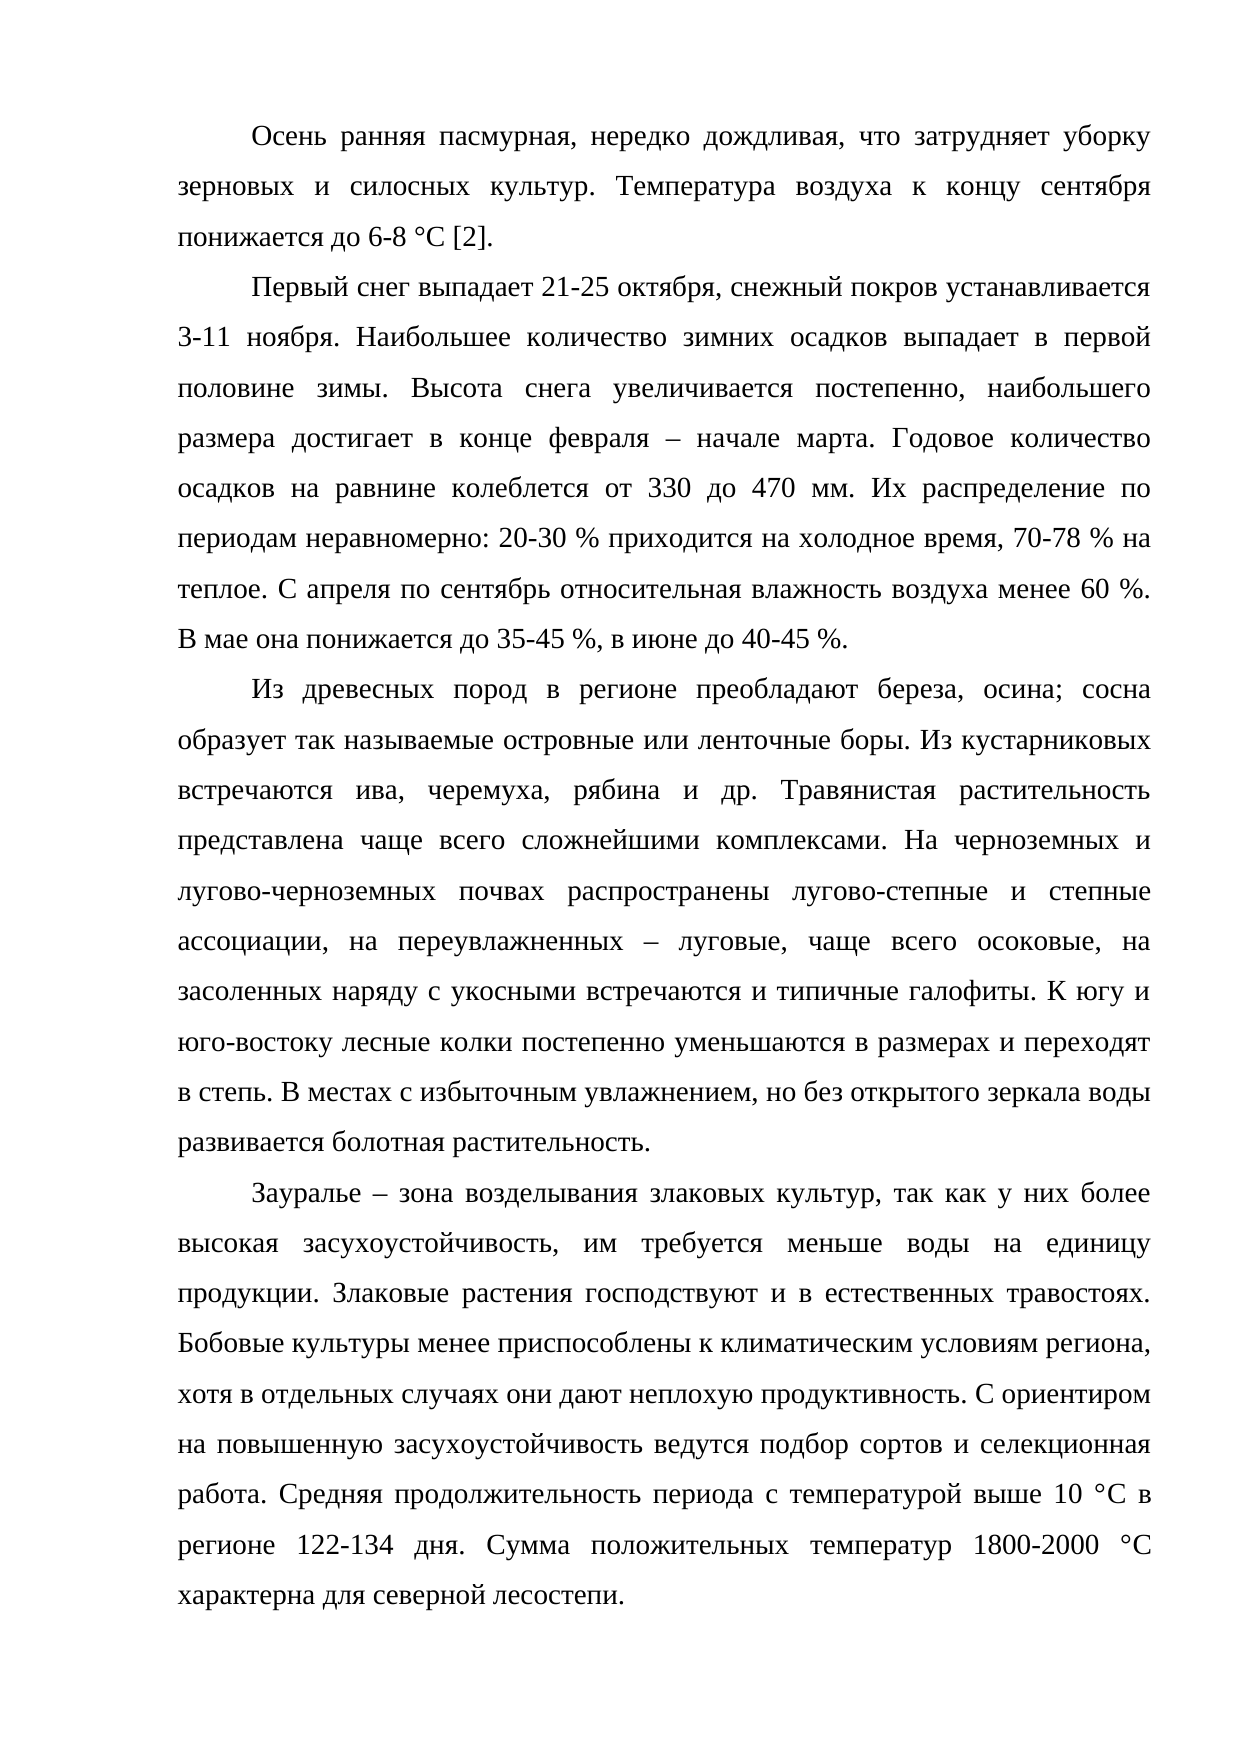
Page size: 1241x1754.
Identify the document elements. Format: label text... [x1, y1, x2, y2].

text Из древесных пород в регионе преобладают береза, осина; сосна образует так называемые островные или ленточные боры. Из кустарниковых встречаются ива, черемуха, рябина и др. Травянистая растительность представлена чаще всего сложнейшими комплексами. На черноземных и лугово-черноземных почвах распространены лугово-степные и степные ассоциации, на переувлажненных – луговые, чаще всего осоковые, на засоленных наряду с укосными встречаются и типичные галофиты. К югу и юго-востоку лесные колки постепенно уменьшаются в размерах и переходят в степь. В местах с избыточным увлажнением, но без открытого зеркала воды развивается болотная растительность. [177, 672, 1152, 1158]
text Осень ранняя пасмурная, нередко дождливая, что затрудняет уборку зерновых и силосных культур. Температура воздуха к концу сентября понижается до 6-8 °С [2]. [177, 118, 1152, 252]
text Первый снег выпадает 21-25 октября, снежный покров устанавливается 3-11 ноября. Наибольшее количество зимних осадков выпадает в первой половине зимы. Высота снега увеличивается постепенно, наибольшего размера достигает в конце февраля – начале марта. Годовое количество осадков на равнине колеблется от 330 до . Их распределение по периодам неравномерно: 20-30 % приходится на холодное время, 70-78 % на теплое. С апреля по сентябрь относительная влажность воздуха менее 60 %. В мае она понижается до 35-45 %, в июне до 40-45 %. [177, 269, 1152, 655]
text Зауралье – зона возделывания злаковых культур, так как у них более высокая засухоустойчивость, им требуется меньше воды на единицу продукции. Злаковые растения господствуют и в естественных травостоях. Бобовые культуры менее приспособлены к климатическим условиям региона, хотя в отдельных случаях они дают неплохую продуктивность. С ориентиром на повышенную засухоустойчивость ведутся подбор сортов и селекционная работа. Средняя продолжительность периода с температурой выше 10 °С в регионе 122-134 дня. Сумма положительных температур 1800-2000 °С характерна для северной лесостепи. [177, 1175, 1152, 1611]
